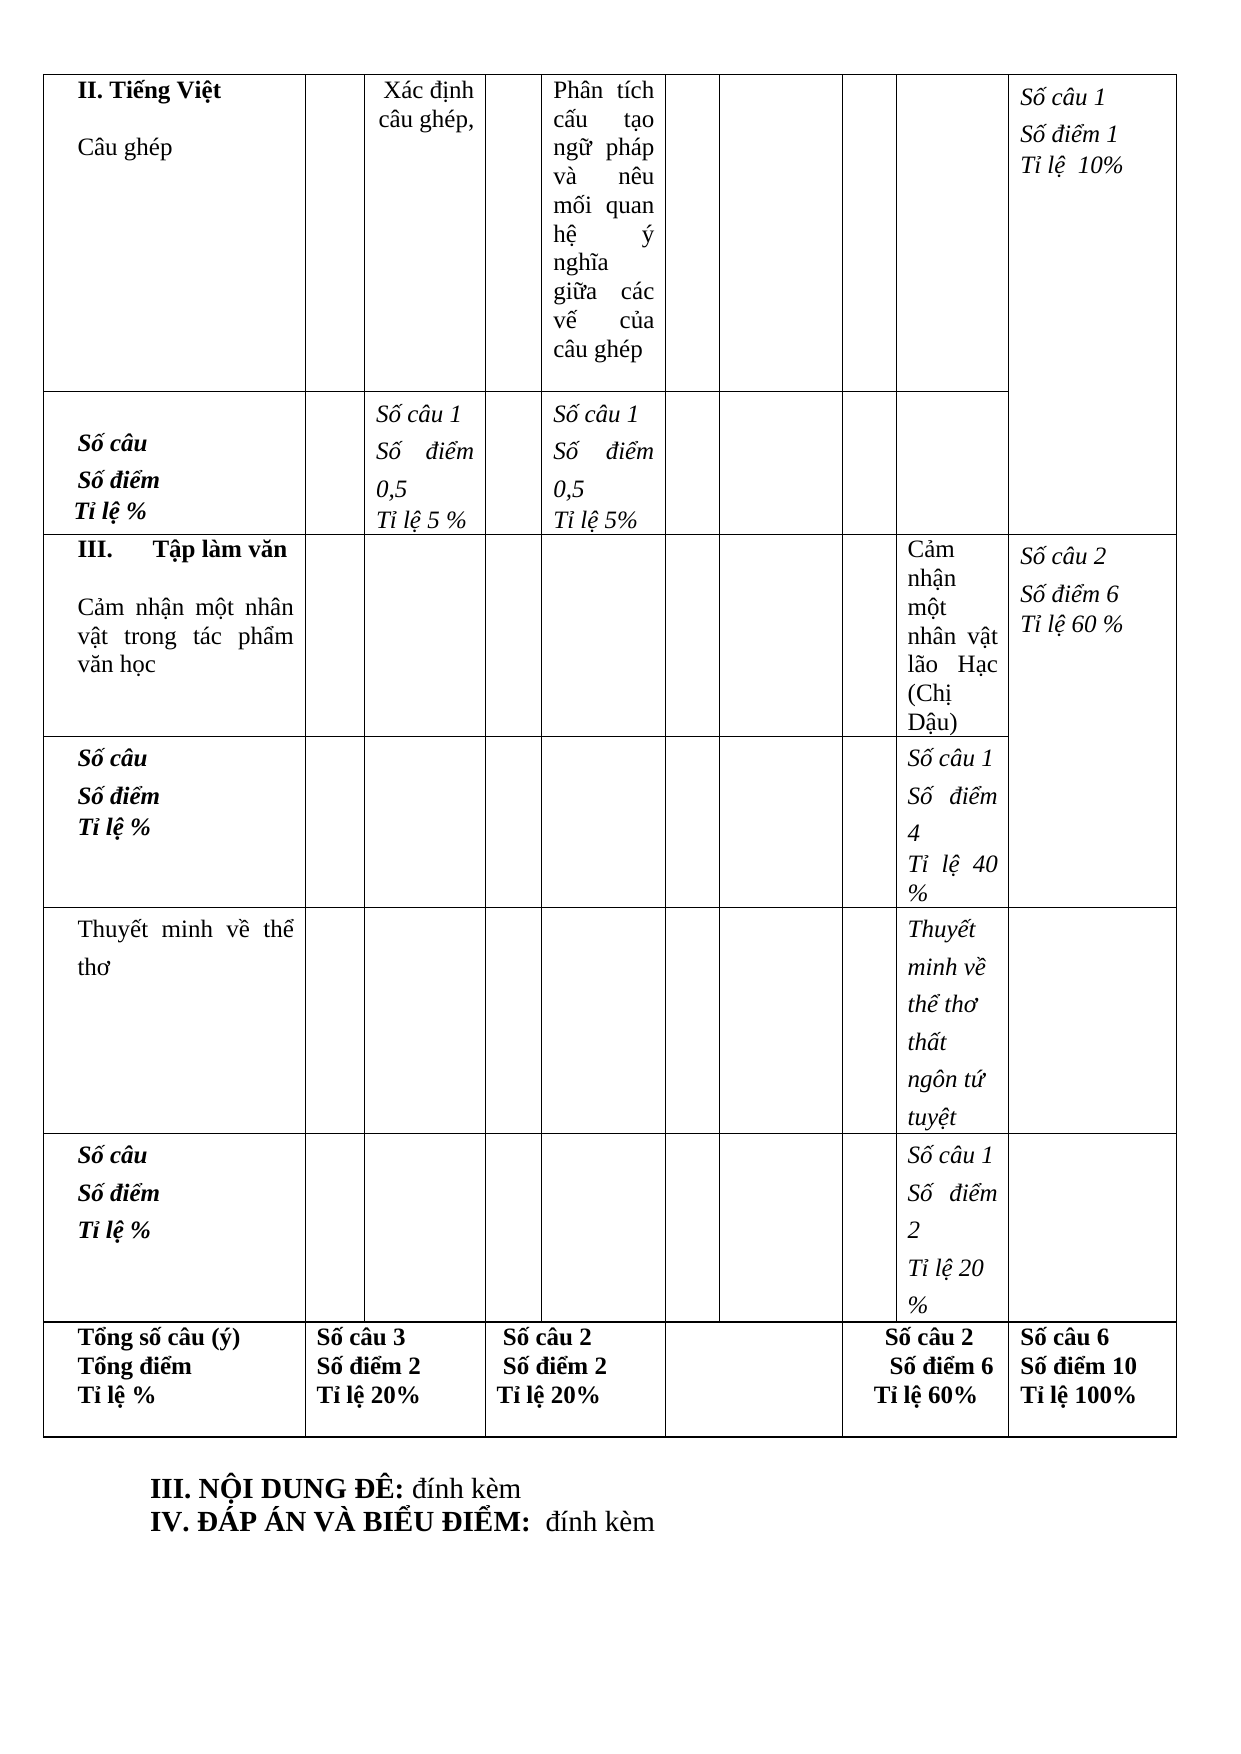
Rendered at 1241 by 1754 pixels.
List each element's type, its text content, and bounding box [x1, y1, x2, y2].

table_cell [1009, 1134, 1176, 1321]
table_cell Số câu 1 Số điểm 0,5 Tỉ lệ 5% [542, 392, 665, 533]
table_cell [897, 392, 1008, 533]
table_cell [486, 908, 541, 1133]
table_cell [720, 737, 842, 907]
table_cell Số câu 1 Số điểm 4 Tỉ lệ 40 % [897, 737, 1008, 907]
table_cell [365, 535, 485, 736]
table_cell [306, 392, 364, 533]
table_cell Số câu 1 Số điểm 0,5 Tỉ lệ 5 % [365, 392, 485, 533]
table_cell [843, 535, 896, 736]
table_cell [486, 1134, 541, 1321]
table_cell Số câu 1 Số điểm 1 Tỉ lệ 10% [1009, 75, 1176, 533]
table_cell [666, 1134, 719, 1321]
table_cell [542, 908, 665, 1133]
table_cell [666, 908, 719, 1133]
table_cell [720, 535, 842, 736]
table_cell Cảm nhận một nhân vật lão Hạc (Chị Dậu) [897, 535, 1008, 736]
table_cell Tập làm văn Cảm nhận một nhân vật trong tác phẩm văn học [44, 535, 305, 736]
table_cell [666, 75, 719, 391]
table_cell [365, 908, 485, 1133]
table_cell Số câu 6 Số điểm 10 Tỉ lệ 100% [1009, 1323, 1176, 1436]
table_cell Thuyết minh về thể thơ [44, 908, 305, 1133]
table_cell [486, 75, 541, 391]
table_cell Số câu Số điểm Tỉ lệ % [44, 392, 305, 533]
table_cell [843, 75, 896, 391]
table_cell [720, 392, 842, 533]
table_cell [306, 908, 364, 1133]
table_cell [306, 75, 364, 391]
table_cell Số câu 2 Số điểm 6 Tỉ lệ 60 % [1009, 535, 1176, 907]
table_cell Tổng số câu (ý) Tổng điểm Tỉ lệ % [44, 1323, 305, 1436]
table_cell II. Tiếng Việt Câu ghép [44, 75, 305, 391]
table_cell [365, 1134, 485, 1321]
table_cell [666, 1323, 842, 1436]
table_cell [843, 908, 896, 1133]
table_cell [897, 75, 1008, 391]
table_cell Số câu 1 Số điểm 2 Tỉ lệ 20 % [897, 1134, 1008, 1321]
table_cell [486, 737, 541, 907]
table_cell [542, 1134, 665, 1321]
table_cell [720, 908, 842, 1133]
table_cell [365, 737, 485, 907]
table_cell [542, 737, 665, 907]
table_cell [542, 535, 665, 736]
table_cell Số câu Số điểm Tỉ lệ % [44, 1134, 305, 1321]
table_cell [720, 1134, 842, 1321]
table_cell [306, 535, 364, 736]
table_cell Số câu 2 Số điểm 2 Tỉ lệ 20% [486, 1323, 665, 1436]
table_cell [486, 392, 541, 533]
table_cell [843, 1134, 896, 1321]
text IV. ĐÁP ÁN VÀ BIỂU ĐIỂM: đính kèm [150, 1504, 1152, 1538]
table_cell [666, 535, 719, 736]
table_cell [843, 392, 896, 533]
table_cell [1009, 908, 1176, 1133]
table_cell [306, 737, 364, 907]
table_cell [843, 737, 896, 907]
table_cell [666, 392, 719, 533]
table_cell Số câu Số điểm Tỉ lệ % [44, 737, 305, 907]
table_cell [720, 75, 842, 391]
table_cell Số câu 3 Số điểm 2 Tỉ lệ 20% [306, 1323, 485, 1436]
text III. NỘI DUNG ĐÊ: đính kèm [150, 1471, 1152, 1504]
table_cell Xác định câu ghép, [365, 75, 485, 391]
table_cell Phân tích cấu tạo ngữ pháp và nêu mối quan hệ ý nghĩa giữa các vế của câu ghép [542, 75, 665, 391]
table_cell [306, 1134, 364, 1321]
table_cell [666, 737, 719, 907]
table_cell [486, 535, 541, 736]
table_cell Thuyết minh về thể thơ thất ngôn tứ tuyệt [897, 908, 1008, 1133]
table_cell Số câu 2 Số điểm 6 Tỉ lệ 60% [843, 1323, 1008, 1436]
